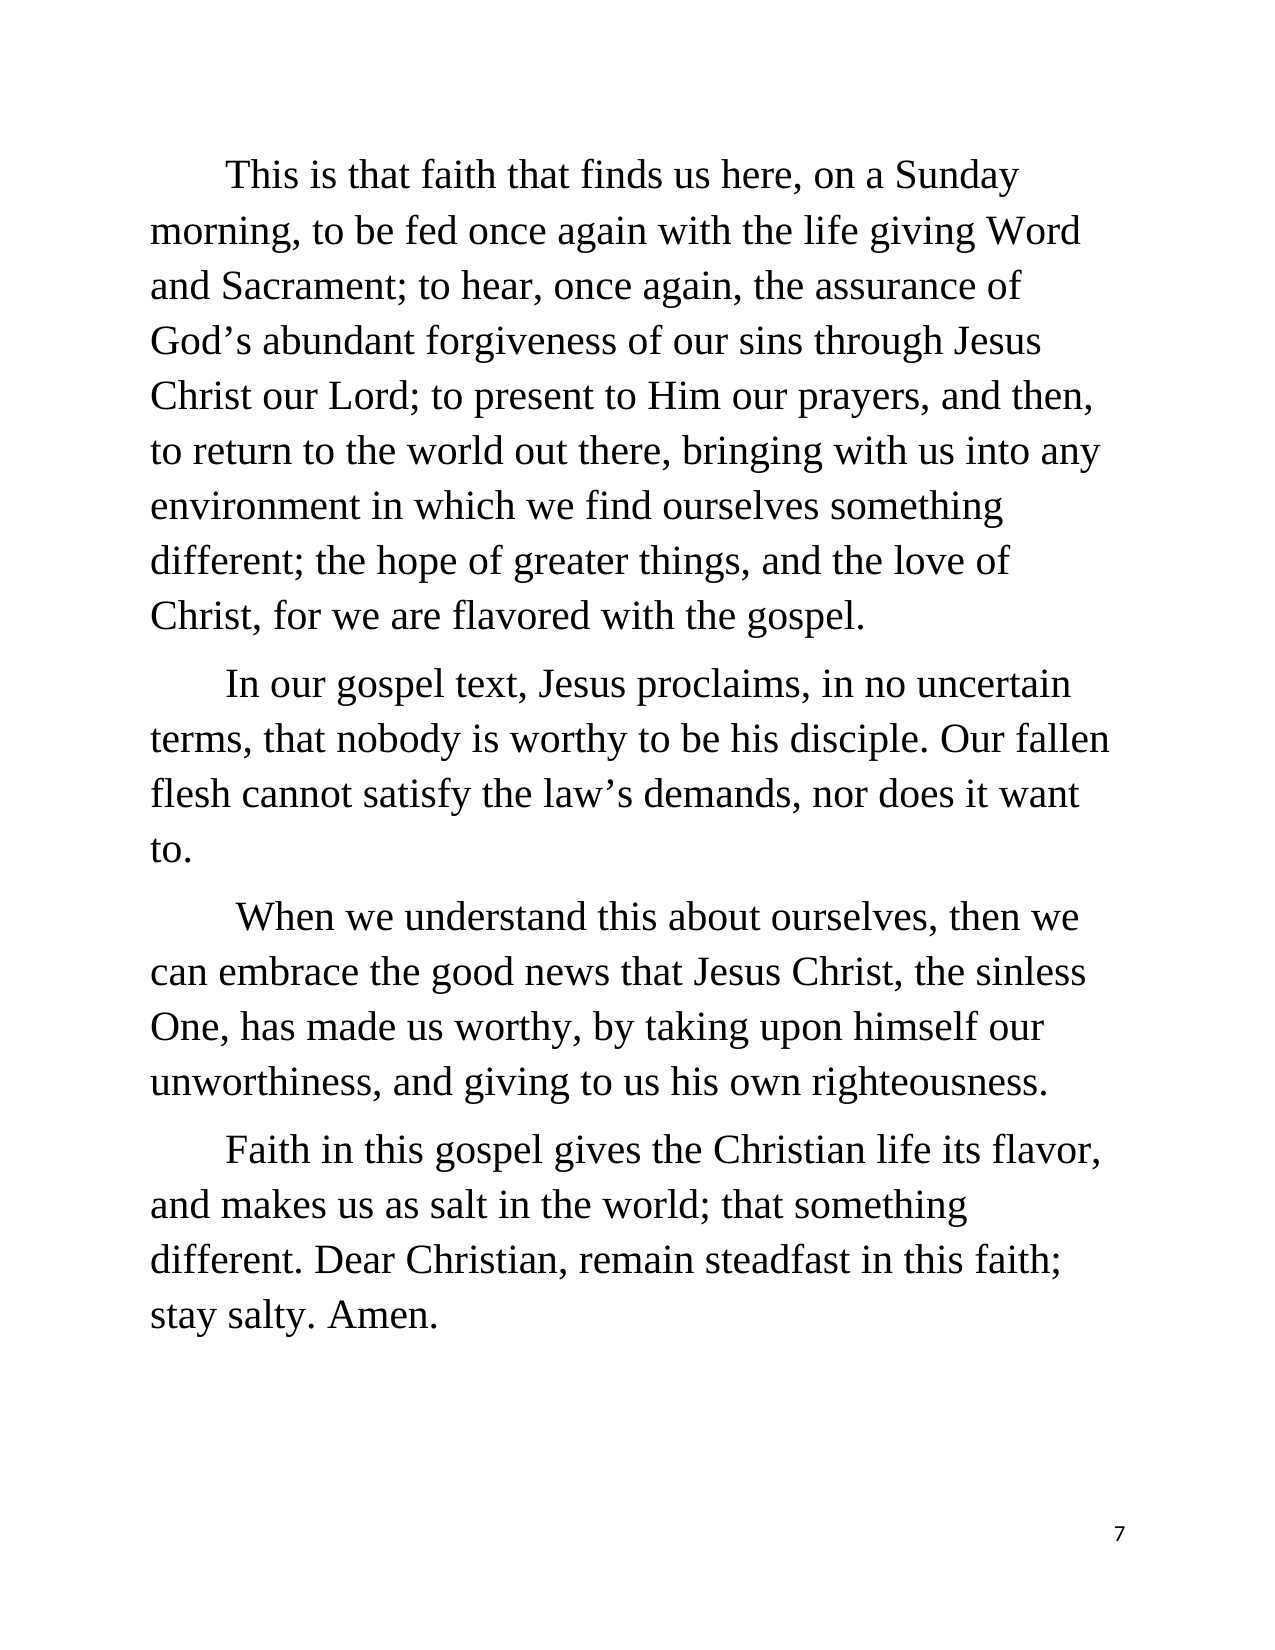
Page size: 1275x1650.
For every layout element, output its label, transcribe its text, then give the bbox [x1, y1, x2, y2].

text Faith in this gospel gives the Christian life its flavor, and makes us as salt in the world; that something different. Dear Christian, remain steadfast in this faith; stay salty. Amen. [150, 1124, 1125, 1337]
text This is that faith that finds us here, on a Sunday morning, to be fed once again with the life giving Word and Sacrament; to hear, once again, the assurance of God’s abundant forgiveness of our sins through Jesus Christ our Lord; to present to Him our prayers, and then, to return to the world out there, bringing with us into any environment in which we find ourselves something different; the hope of greater things, and the love of Christ, for we are flavored with the gospel. [150, 150, 1125, 639]
text In our gospel text, Jesus proclaims, in no uncertain terms, that nobody is worthy to be his disciple. Our fallen flesh cannot satisfy the law’s demands, nor does it want to. [150, 658, 1125, 872]
text When we understand this about ourselves, then we can embrace the good news that Jesus Christ, the sinless One, has made us worthy, by taking upon himself our unworthiness, and giving to us his own righteousness. [150, 891, 1125, 1104]
